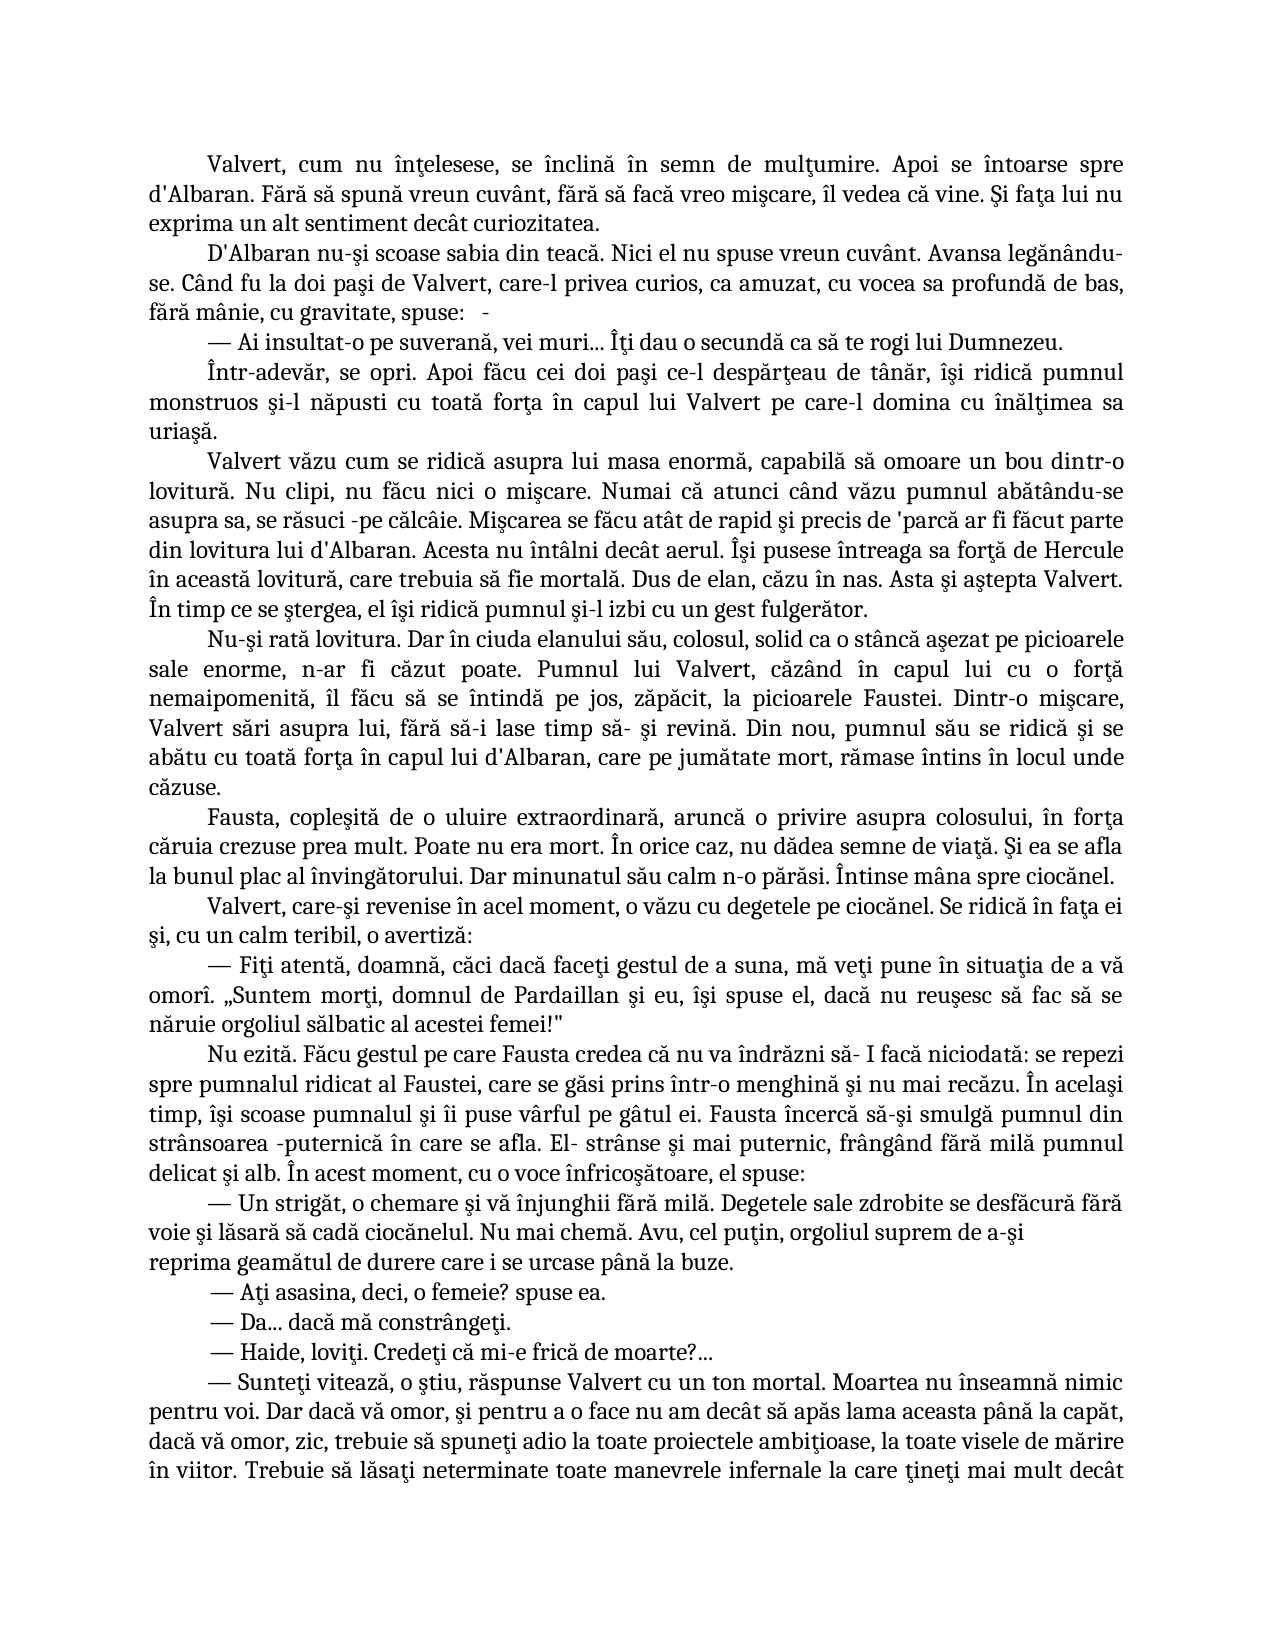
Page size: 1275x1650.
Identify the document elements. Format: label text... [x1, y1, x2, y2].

text — Fiţi atentă, doamnă, căci dacă faceţi gestul de a suna, mă veţi pune în situaţia de a vă omorî. „Suntem morţi, domnul de Pardaillan şi eu, îşi spuse el, dacă nu reuşesc să fac să se năruie orgoliul sălbatic al acestei femei!" [149, 951, 1124, 1039]
text Valvert, cum nu înţelesese, se înclină în semn de mulţumire. Apoi se întoarse spre d'Albaran. Fără să spună vreun cuvânt, fără să facă vreo mişcare, îl vedea că vine. Şi faţa lui nu exprima un alt sentiment decât curiozitatea. [149, 150, 1124, 238]
text — Haide, loviţi. Credeţi că mi-e frică de moarte?... [209, 1338, 1124, 1366]
text D'Albaran nu-şi scoase sabia din teacă. Nici el nu spuse vreun cuvânt. Avansa legănându-se. Când fu la doi paşi de Valvert, care-l privea curios, ca amuzat, cu vocea sa profundă de bas, fără mânie, cu gravitate, spuse: - [149, 239, 1124, 327]
text Nu-şi rată lovitura. Dar în ciuda elanului său, colosul, solid ca o stâncă aşezat pe picioarele sale enorme, n-ar fi căzut poate. Pumnul lui Valvert, căzând în capul lui cu o forţă nemaipomenită, îl făcu să se întindă pe jos, zăpăcit, la picioarele Faustei. Dintr-o mişcare, Valvert sări asupra lui, fără să-i lase timp să- şi revină. Din nou, pumnul său se ridică şi se abătu cu toată forţa în capul lui d'Albaran, care pe jumătate mort, rămase întins în locul unde căzuse. [149, 625, 1124, 802]
text Într-adevăr, se opri. Apoi făcu cei doi paşi ce-l despărţeau de tânăr, îşi ridică pumnul monstruos şi-l năpusti cu toată forţa în capul lui Valvert pe care-l domina cu înălţimea sa uriaşă. [149, 358, 1124, 446]
text — Aţi asasina, deci, o femeie? spuse ea. [209, 1278, 1124, 1307]
text — Da... dacă mă constrângeţi. [209, 1308, 1124, 1337]
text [149, 1368, 1124, 1485]
text reprima geamătul de durere care i se urcase până la buze. [149, 1248, 1124, 1277]
text Fausta, copleşită de o uluire extraordinară, aruncă o privire asupra colosului, în forţa căruia crezuse prea mult. Poate nu era mort. În orice caz, nu dădea semne de viaţă. Şi ea se afla la bunul plac al învingătorului. Dar minunatul său calm n-o părăsi. Întinse mâna spre ciocănel. [149, 803, 1124, 891]
text — Un strigăt, o chemare şi vă înjunghii fără milă. Degetele sale zdrobite se desfăcură fără voie şi lăsară să cadă ciocănelul. Nu mai chemă. Avu, cel puţin, orgoliul suprem de a-şi [149, 1188, 1124, 1247]
text Nu ezită. Făcu gestul pe care Fausta credea că nu va îndrăzni să- I facă niciodată: se repezi spre pumnalul ridicat al Faustei, care se găsi prins într-o menghină şi nu mai recăzu. În acelaşi timp, îşi scoase pumnalul şi îi puse vârful pe gâtul ei. Fausta încercă să-şi smulgă pumnul din strânsoarea -puternică în care se afla. El- strânse şi mai puternic, frângând fără milă pumnul delicat şi alb. În acest moment, cu o voce înfricoşătoare, el spuse: [149, 1040, 1124, 1187]
text — Ai insultat-o pe suverană, vei muri... Îţi dau o secundă ca să te rogi lui Dumnezeu. [149, 328, 1124, 357]
text Valvert văzu cum se ridică asupra lui masa enormă, capabilă să omoare un bou dintr-o lovitură. Nu clipi, nu făcu nici o mişcare. Numai că atunci când văzu pumnul abătându-se asupra sa, se răsuci -pe călcâie. Mişcarea se făcu atât de rapid şi precis de 'parcă ar fi făcut parte din lovitura lui d'Albaran. Acesta nu întâlni decât aerul. Îşi pusese întreaga sa forţă de Hercule în această lovitură, care trebuia să fie mortală. Dus de elan, căzu în nas. Asta şi aştepta Valvert. În timp ce se ştergea, el îşi ridică pumnul şi-l izbi cu un gest fulgerător. [149, 447, 1124, 624]
text Valvert, care-şi revenise în acel moment, o văzu cu degetele pe ciocănel. Se ridică în faţa ei şi, cu un calm teribil, o avertiză: [149, 892, 1124, 950]
